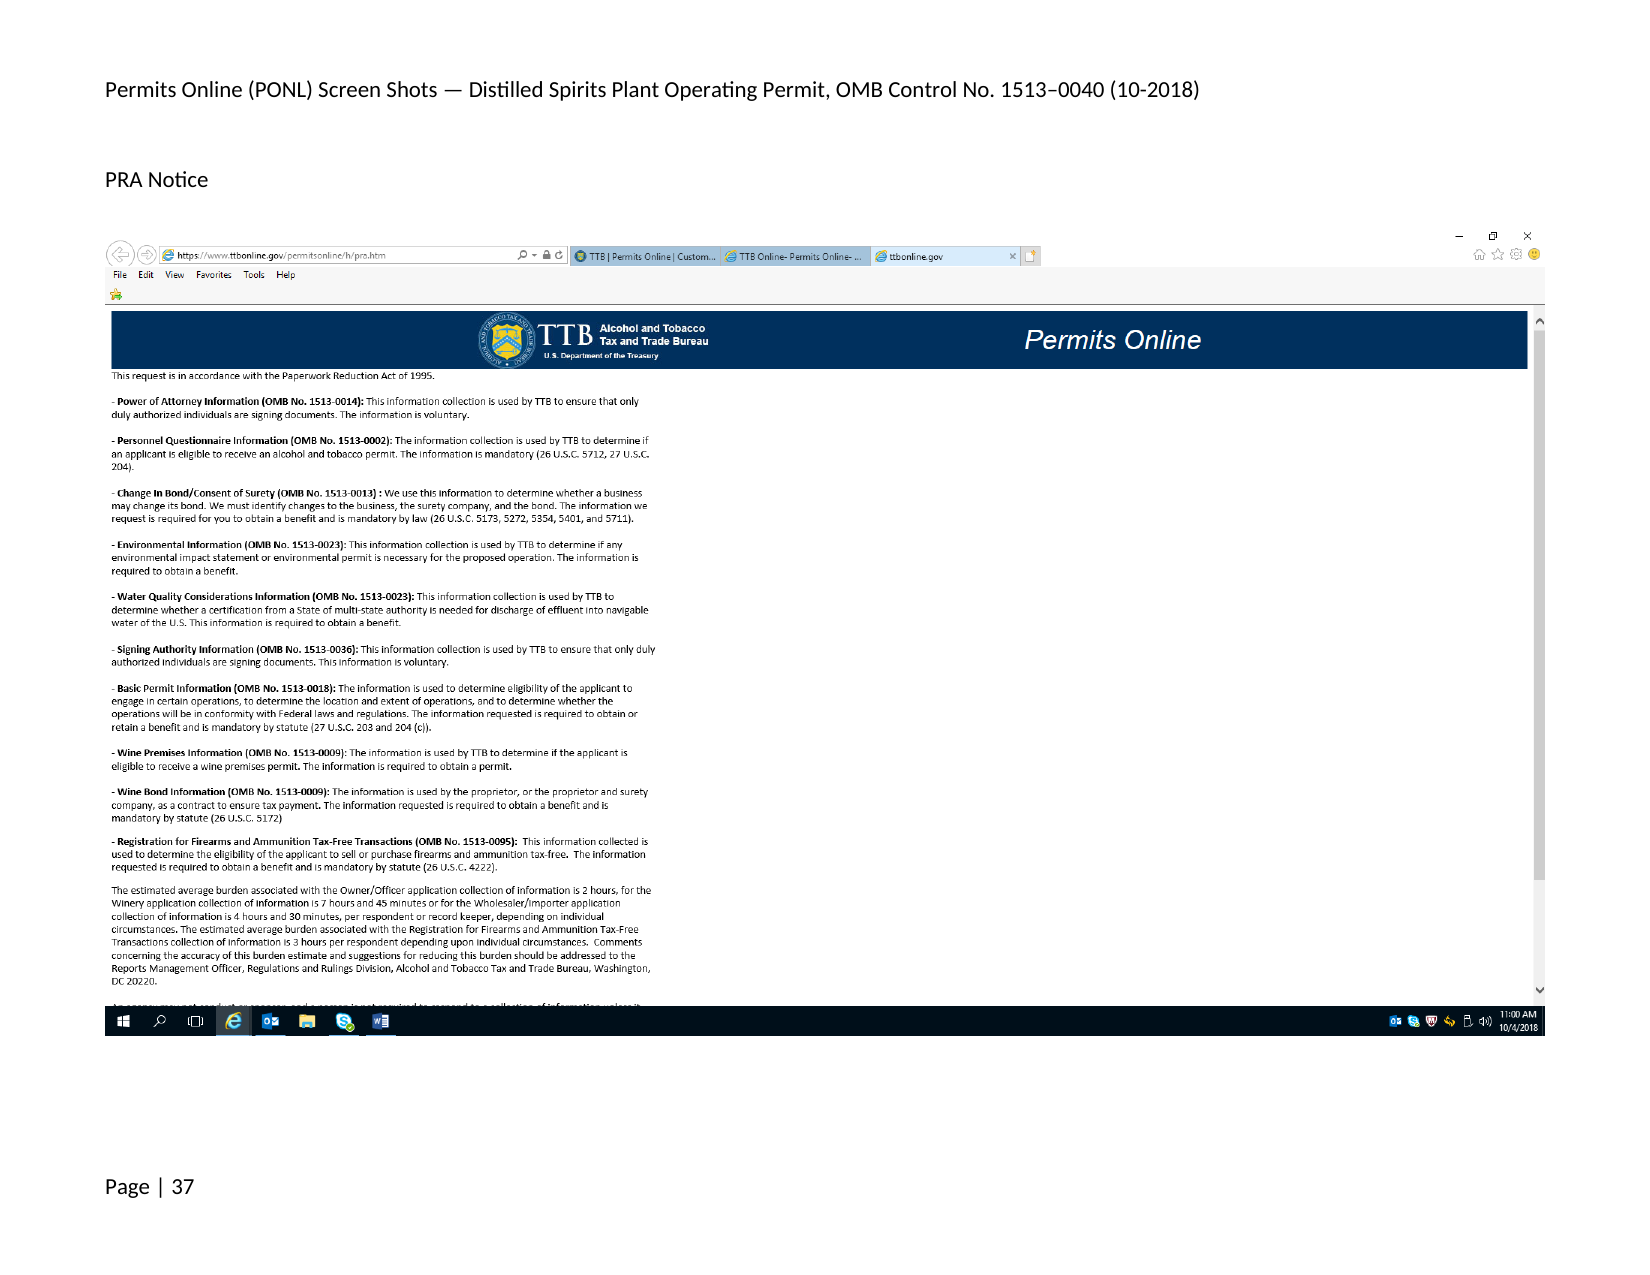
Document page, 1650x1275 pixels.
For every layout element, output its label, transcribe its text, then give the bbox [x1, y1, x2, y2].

text PRA Notice [105, 165, 1545, 193]
picture [105, 225, 1545, 1036]
